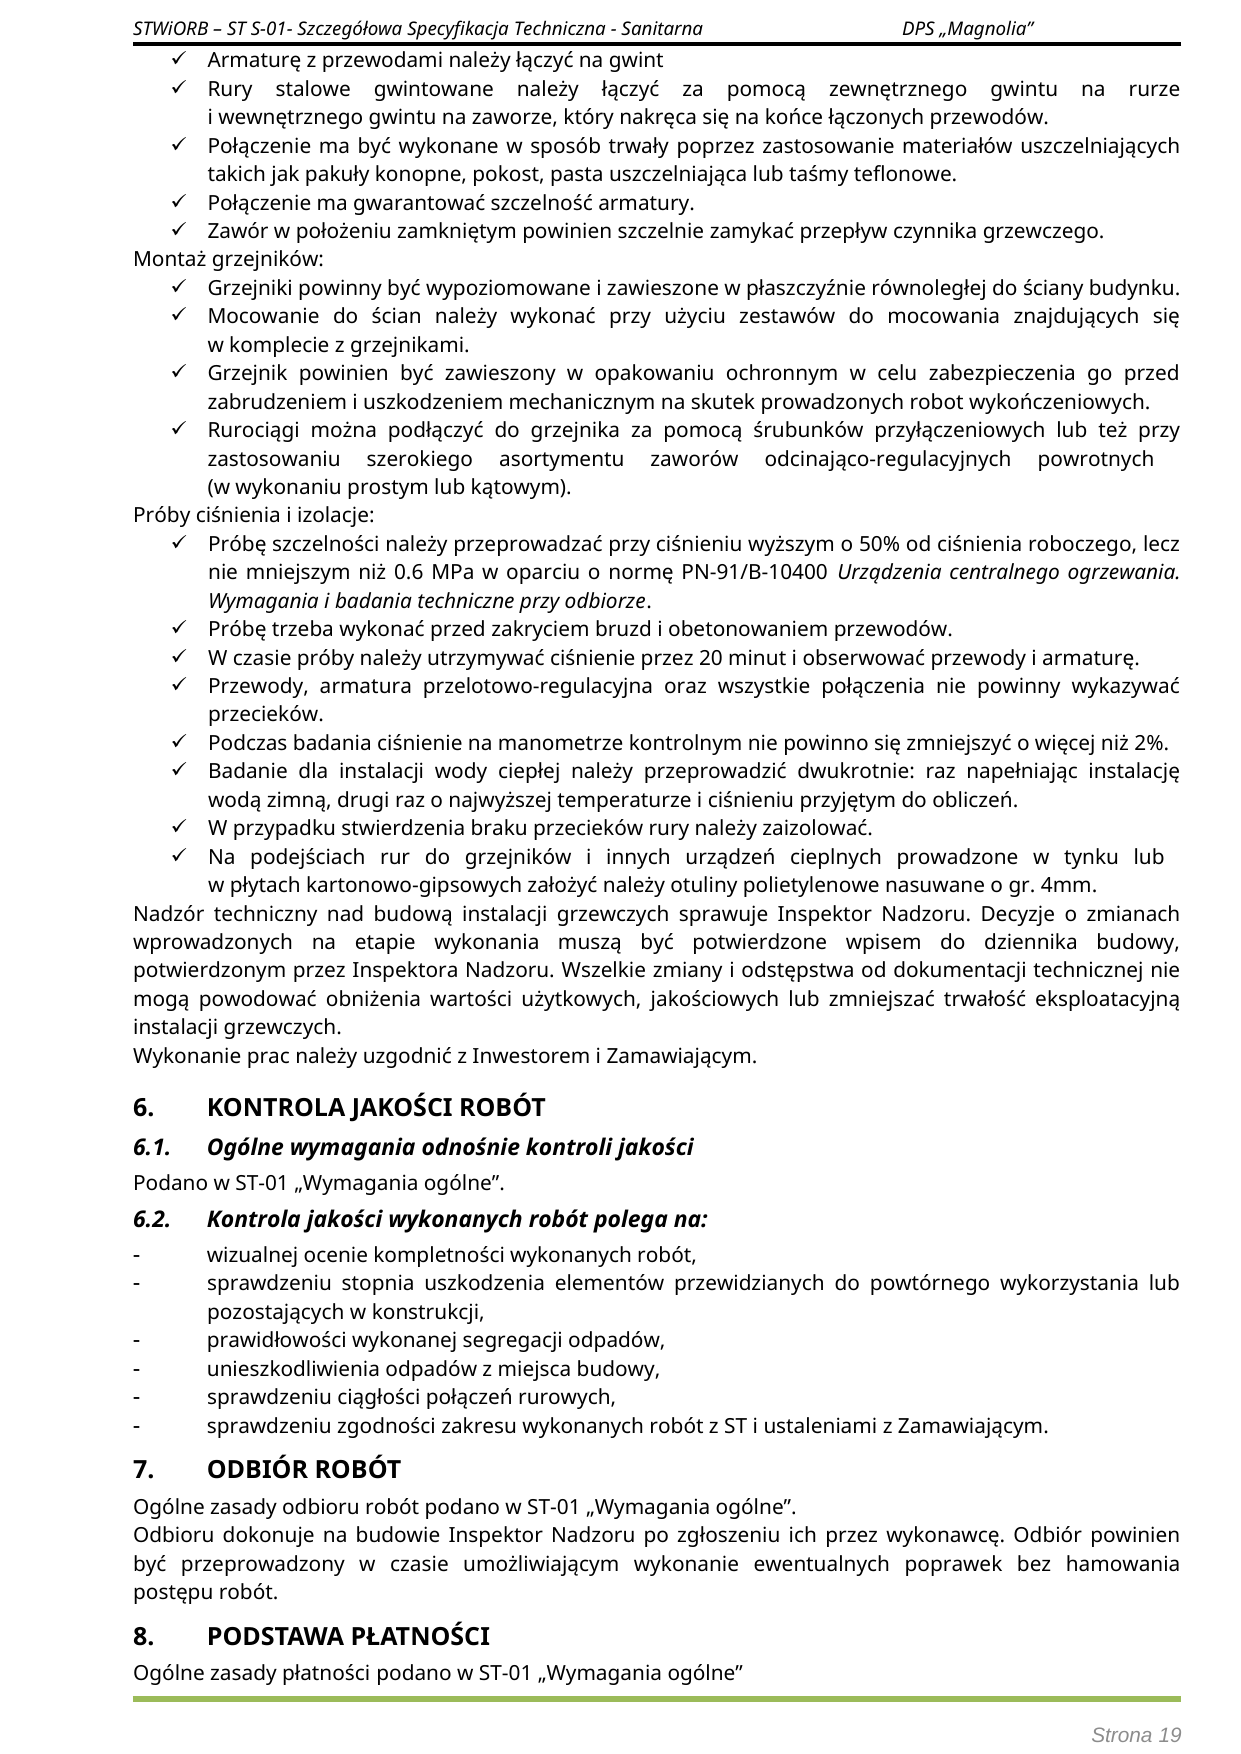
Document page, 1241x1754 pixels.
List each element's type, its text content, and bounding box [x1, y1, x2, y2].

list Badanie dla instalacji wody ciepłej należy przeprowadzić dwukrotnie: raz napełniając instalację wodą zimną, drugi raz o najwyższej temperaturze i ciśnieniu przyjętym do obliczeń. [170, 756, 1181, 813]
subtitle Kontrola jakości wykonanych robót polega na: [133, 1203, 1181, 1234]
list Rury stalowe gwintowane należy łączyć za pomocą zewnętrznego gwintu na rurze i wewnętrznego gwintu na zaworze, który nakręca się na końce łączonych przewodów. [170, 74, 1181, 131]
list Ogólne zasady płatności podano w ST-01 „Wymagania ogólne” [133, 1658, 1181, 1687]
subtitle KONTROLA JAKOŚCI ROBÓT [133, 1090, 1181, 1124]
list Próbę szczelności należy przeprowadzać przy ciśnieniu wyższym o 50% od ciśnienia roboczego, lecz nie mniejszym niż 0.6 MPa w oparciu o normę PN-91/B-10400 Urządzenia centralnego ogrzewania. Wymagania i badania techniczne przy odbiorze. [170, 529, 1181, 614]
list Odbioru dokonuje na budowie Inspektor Nadzoru po zgłoszeniu ich przez wykonawcę. Odbiór powinien być przeprowadzony w czasie umożliwiającym wykonanie ewentualnych poprawek bez hamowania postępu robót. [133, 1520, 1181, 1606]
list sprawdzeniu ciągłości połączeń rurowych, [133, 1382, 1181, 1411]
list Podczas badania ciśnienie na manometrze kontrolnym nie powinno się zmniejszyć o więcej niż 2%. [170, 728, 1181, 756]
subtitle PODSTAWA PŁATNOŚCI [133, 1618, 1181, 1652]
text Wykonanie prac należy uzgodnić z Inwestorem i Zamawiającym. [133, 1041, 1181, 1069]
list sprawdzeniu stopnia uszkodzenia elementów przewidzianych do powtórnego wykorzystania lub pozostających w konstrukcji, [133, 1268, 1181, 1325]
list W przypadku stwierdzenia braku przecieków rury należy zaizolować. [170, 813, 1181, 842]
list Ogólne zasady odbioru robót podano w ST-01 „Wymagania ogólne”. [133, 1492, 1181, 1520]
list Połączenie ma być wykonane w sposób trwały poprzez zastosowanie materiałów uszczelniających takich jak pakuły konopne, pokost, pasta uszczelniająca lub taśmy teflonowe. [170, 131, 1181, 188]
list Na podejściach rur do grzejników i innych urządzeń cieplnych prowadzone w tynku lub w płytach kartonowo-gipsowych założyć należy otuliny polietylenowe nasuwane o gr. 4mm. [170, 842, 1181, 899]
list prawidłowości wykonanej segregacji odpadów, [133, 1325, 1181, 1354]
list Grzejniki powinny być wypoziomowane i zawieszone w płaszczyźnie równoległej do ściany budynku. [170, 273, 1181, 301]
list Próbę trzeba wykonać przed zakryciem bruzd i obetonowaniem przewodów. [170, 614, 1181, 643]
subtitle ODBIÓR ROBÓT [133, 1452, 1181, 1486]
list unieszkodliwienia odpadów z miejsca budowy, [133, 1354, 1181, 1382]
list Zawór w położeniu zamkniętym powinien szczelnie zamykać przepływ czynnika grzewczego. [170, 216, 1181, 244]
list wizualnej ocenie kompletności wykonanych robót, [133, 1240, 1181, 1268]
list Armaturę z przewodami należy łączyć na gwint [170, 46, 1181, 74]
subtitle Ogólne wymagania odnośnie kontroli jakości [133, 1130, 1181, 1162]
list Połączenie ma gwarantować szczelność armatury. [170, 188, 1181, 216]
list Przewody, armatura przelotowo-regulacyjna oraz wszystkie połączenia nie powinny wykazywać przecieków. [170, 671, 1181, 728]
list Rurociągi można podłączyć do grzejnika za pomocą śrubunków przyłączeniowych lub też przy zastosowaniu szerokiego asortymentu zaworów odcinająco-regulacyjnych powrotnych (w wykonaniu prostym lub kątowym). [170, 415, 1181, 501]
list Mocowanie do ścian należy wykonać przy użyciu zestawów do mocowania znajdujących się w komplecie z grzejnikami. [170, 301, 1181, 358]
text Nadzór techniczny nad budową instalacji grzewczych sprawuje Inspektor Nadzoru. Decyzje o zmianach wprowadzonych na etapie wykonania muszą być potwierdzone wpisem do dziennika budowy, potwierdzonym przez Inspektora Nadzoru. Wszelkie zmiany i odstępstwa od dokumentacji technicznej nie mogą powodować obniżenia wartości użytkowych, jakościowych lub zmniejszać trwałość eksploatacyjną instalacji grzewczych. [133, 899, 1181, 1041]
list Podano w ST-01 „Wymagania ogólne”. [133, 1168, 1181, 1196]
list sprawdzeniu zgodności zakresu wykonanych robót z ST i ustaleniami z Zamawiającym. [133, 1411, 1181, 1439]
list Próby ciśnienia i izolacje: [133, 501, 1181, 529]
list W czasie próby należy utrzymywać ciśnienie przez 20 minut i obserwować przewody i armaturę. [170, 643, 1181, 671]
list Montaż grzejników: [133, 244, 1181, 273]
list Grzejnik powinien być zawieszony w opakowaniu ochronnym w celu zabezpieczenia go przed zabrudzeniem i uszkodzeniem mechanicznym na skutek prowadzonych robot wykończeniowych. [170, 358, 1181, 415]
